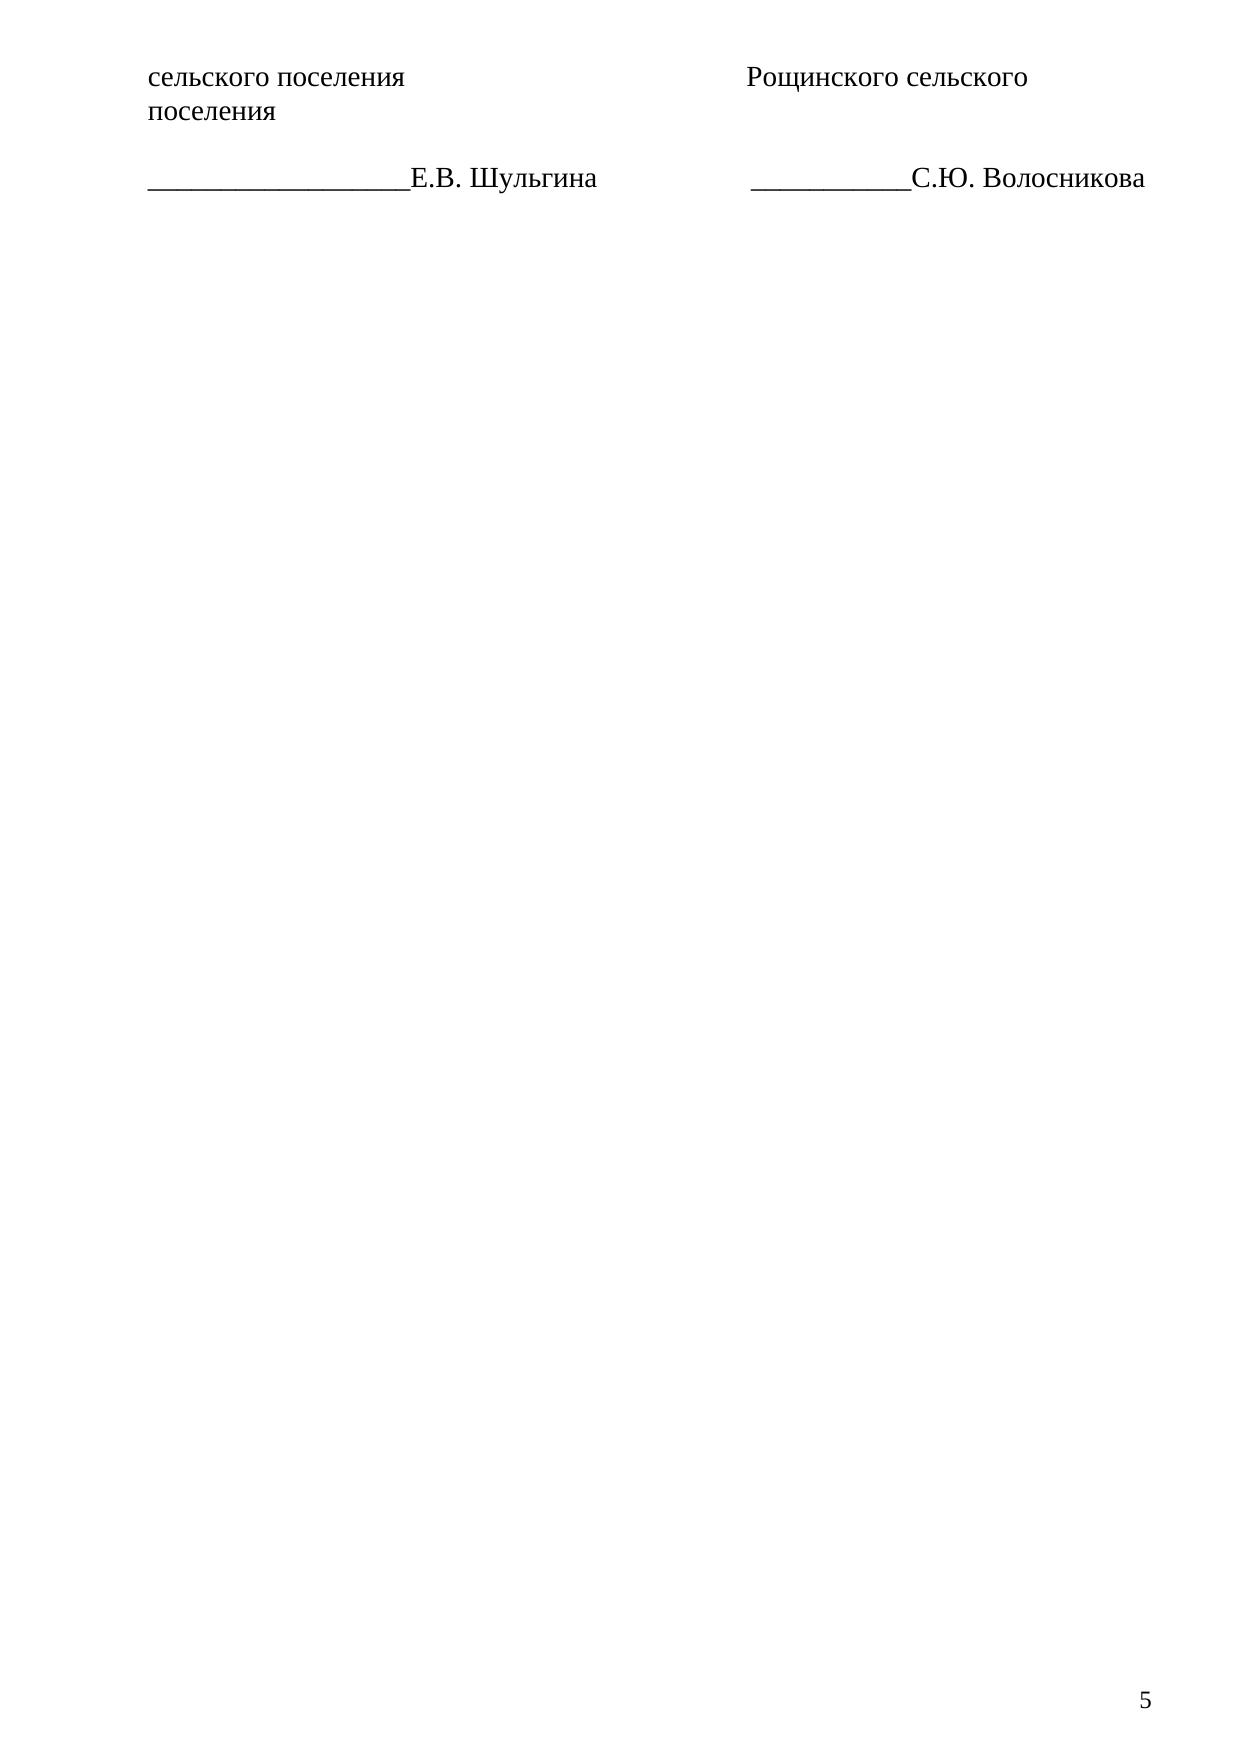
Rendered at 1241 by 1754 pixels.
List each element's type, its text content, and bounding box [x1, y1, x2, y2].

text __________________Е.В. Шульгина ___________С.Ю. Волосникова [148, 160, 1152, 193]
text сельского поселения Рощинского сельского поселения [148, 59, 1152, 126]
